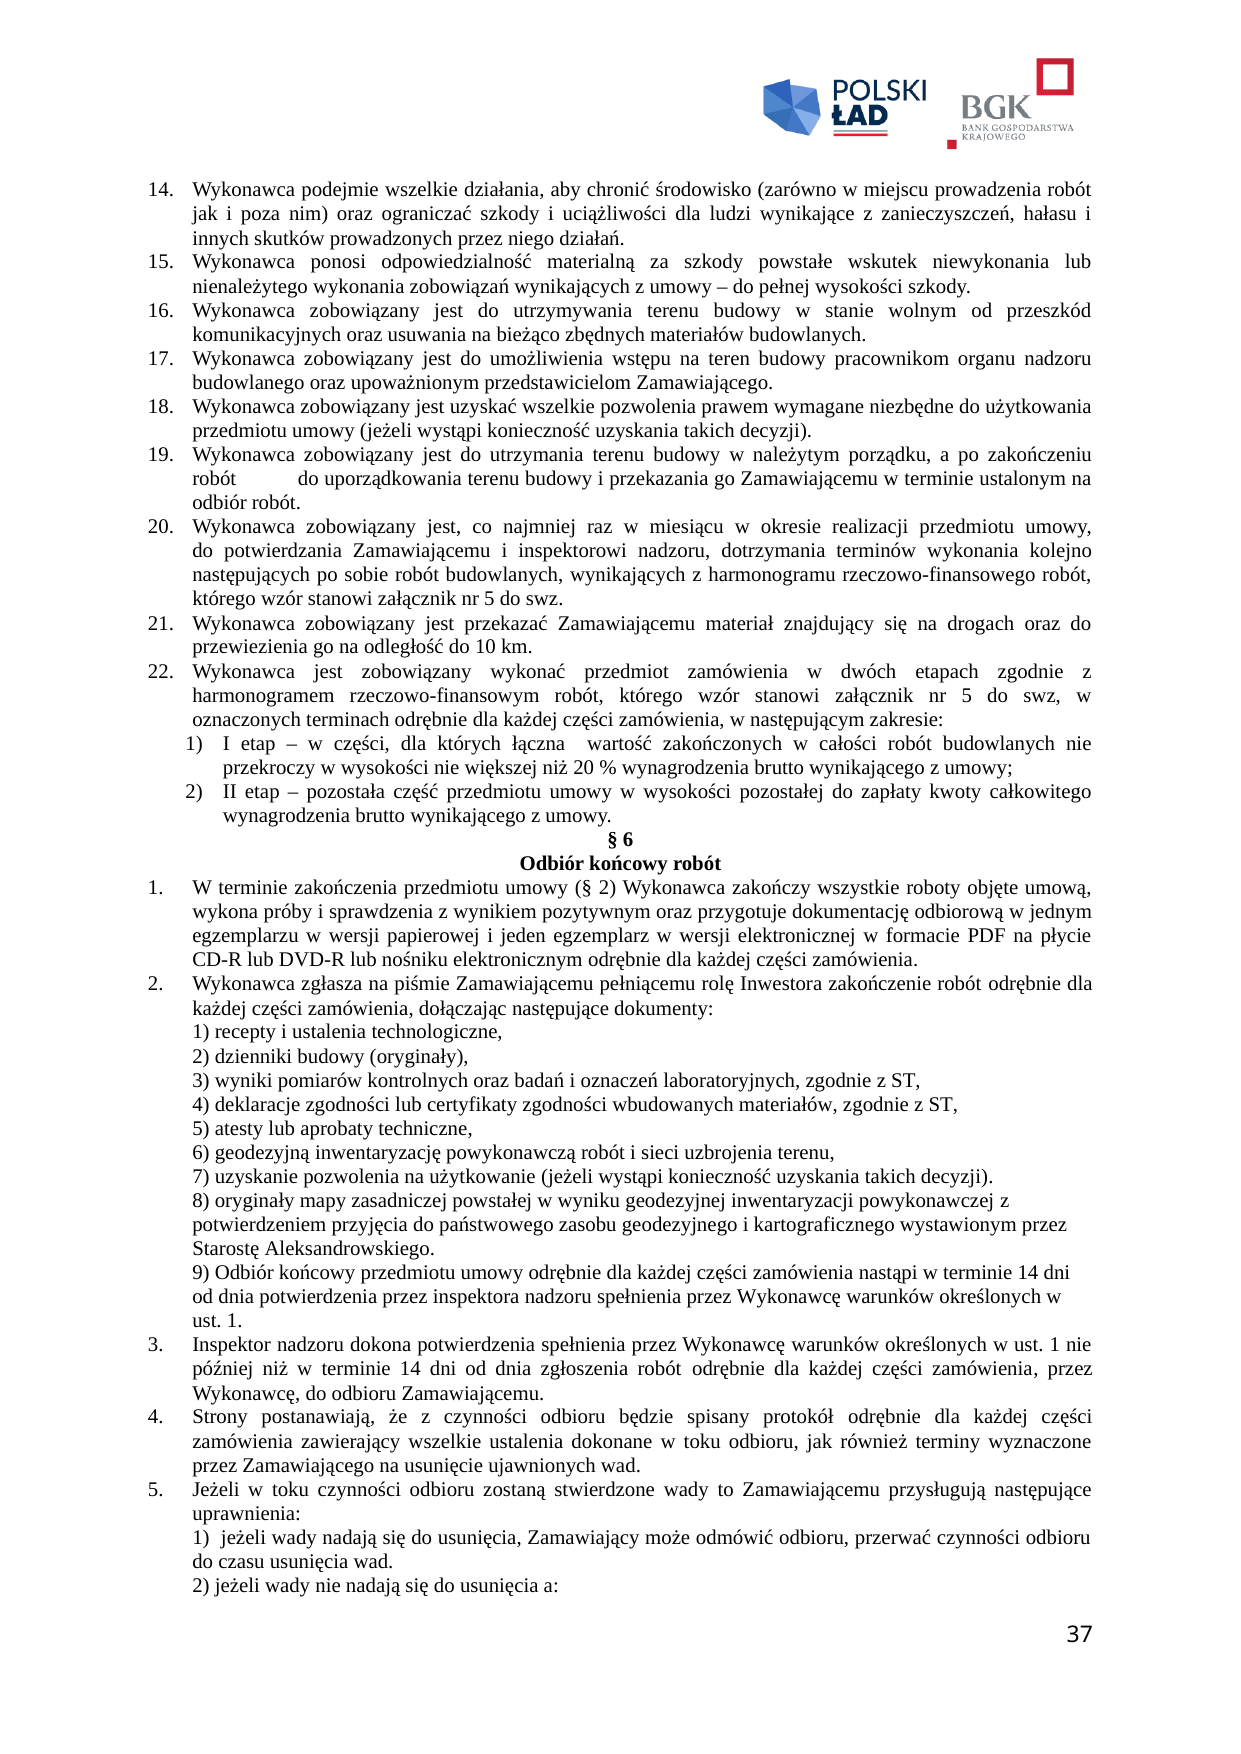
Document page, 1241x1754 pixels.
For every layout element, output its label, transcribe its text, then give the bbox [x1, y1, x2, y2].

list W terminie zakończenia przedmiotu umowy (§ 2) Wykonawca zakończy wszystkie roboty objęte umową, wykona próby i sprawdzenia z wynikiem pozytywnym oraz przygotuje dokumentację odbiorową w jednym egzemplarzu w wersji papierowej i jeden egzemplarz w wersji elektronicznej w formacie PDF na płycie CD-R lub DVD-R lub nośniku elektronicznym odrębnie dla każdej części zamówienia. [148, 875, 1093, 971]
list Strony postanawiają, że z czynności odbioru będzie spisany protokół odrębnie dla każdej części zamówienia zawierający wszelkie ustalenia dokonane w toku odbioru, jak również terminy wyznaczone przez Zamawiającego na usunięcie ujawnionych wad. [148, 1404, 1093, 1477]
text 3) wyniki pomiarów kontrolnych oraz badań i oznaczeń laboratoryjnych, zgodnie z ST, [148, 1068, 1093, 1092]
text 2) dzienniki budowy (oryginały), [148, 1043, 1093, 1068]
text 1) recepty i ustalenia technologiczne, [148, 1019, 1093, 1043]
text 5) atesty lub aprobaty techniczne, [148, 1116, 1093, 1140]
list Wykonawca zgłasza na piśmie Zamawiającemu pełniącemu rolę Inwestora zakończenie robót odrębnie dla każdej części zamówienia, dołączając następujące dokumenty: [148, 971, 1093, 1019]
list Jeżeli w toku czynności odbioru zostaną stwierdzone wady to Zamawiającemu przysługują następujące uprawnienia: [148, 1477, 1093, 1525]
text 6) geodezyjną inwentaryzację powykonawczą robót i sieci uzbrojenia terenu, [148, 1140, 1093, 1164]
text 8) oryginały mapy zasadniczej powstałej w wyniku geodezyjnej inwentaryzacji powykonawczej z potwierdzeniem przyjęcia do państwowego zasobu geodezyjnego i kartograficznego wystawionym przez Starostę Aleksandrowskiego. [192, 1188, 1093, 1260]
list Wykonawca zobowiązany jest do utrzymywania terenu budowy w stanie wolnym od przeszkód komunikacyjnych oraz usuwania na bieżąco zbędnych materiałów budowlanych. [148, 298, 1093, 346]
list Wykonawca podejmie wszelkie działania, aby chronić środowisko (zarówno w miejscu prowadzenia robót jak i poza nim) oraz ograniczać szkody i uciążliwości dla ludzi wynikające z zanieczyszczeń, hałasu i innych skutków prowadzonych przez niego działań. [148, 177, 1093, 249]
list II etap – pozostała część przedmiotu umowy w wysokości pozostałej do zapłaty kwoty całkowitego wynagrodzenia brutto wynikającego z umowy. [185, 779, 1093, 827]
list I etap – w części, dla których łączna wartość zakończonych w całości robót budowlanych nie przekroczy w wysokości nie większej niż 20 % wynagrodzenia brutto wynikającego z umowy; [185, 731, 1093, 779]
list Wykonawca zobowiązany jest przekazać Zamawiającemu materiał znajdujący się na drogach oraz do przewiezienia go na odległość do 10 km. [148, 610, 1093, 658]
text 1) jeżeli wady nadają się do usunięcia, Zamawiający może odmówić odbioru, przerwać czynności odbioru do czasu usunięcia wad. [192, 1525, 1093, 1573]
list Wykonawca jest zobowiązany wykonać przedmiot zamówienia w dwóch etapach zgodnie z harmonogramem rzeczowo-finansowym robót, którego wzór stanowi załącznik nr 5 do swz, w oznaczonych terminach odrębnie dla każdej części zamówienia, w następującym zakresie: [148, 658, 1093, 731]
text § 6 [148, 827, 1093, 851]
list Wykonawca zobowiązany jest uzyskać wszelkie pozwolenia prawem wymagane niezbędne do użytkowania przedmiotu umowy (jeżeli wystąpi konieczność uzyskania takich decyzji). [148, 394, 1093, 442]
text 9) Odbiór końcowy przedmiotu umowy odrębnie dla każdej części zamówienia nastąpi w terminie 14 dni od dnia potwierdzenia przez inspektora nadzoru spełnienia przez Wykonawcę warunków określonych w ust. 1. [192, 1260, 1093, 1332]
list Wykonawca zobowiązany jest do utrzymania terenu budowy w należytym porządku, a po zakończeniu robót do uporządkowania terenu budowy i przekazania go Zamawiającemu w terminie ustalonym na odbiór robót. [148, 442, 1093, 514]
text 7) uzyskanie pozwolenia na użytkowanie (jeżeli wystąpi konieczność uzyskania takich decyzji). [148, 1164, 1093, 1188]
text 4) deklaracje zgodności lub certyfikaty zgodności wbudowanych materiałów, zgodnie z ST, [148, 1092, 1093, 1116]
text 2) jeżeli wady nie nadają się do usunięcia a: [148, 1573, 1093, 1597]
list Inspektor nadzoru dokona potwierdzenia spełnienia przez Wykonawcę warunków określonych w ust. 1 nie później niż w terminie 14 dni od dnia zgłoszenia robót odrębnie dla każdej części zamówienia, przez Wykonawcę, do odbioru Zamawiającemu. [148, 1332, 1093, 1404]
list Wykonawca zobowiązany jest do umożliwienia wstępu na teren budowy pracownikom organu nadzoru budowlanego oraz upoważnionym przedstawicielom Zamawiającego. [148, 346, 1093, 394]
list Wykonawca zobowiązany jest, co najmniej raz w miesiącu w okresie realizacji przedmiotu umowy, do potwierdzania Zamawiającemu i inspektorowi nadzoru, dotrzymania terminów wykonania kolejno następujących po sobie robót budowlanych, wynikających z harmonogramu rzeczowo-finansowego robót, którego wzór stanowi załącznik nr 5 do swz. [148, 514, 1093, 610]
list Wykonawca ponosi odpowiedzialność materialną za szkody powstałe wskutek niewykonania lub nienależytego wykonania zobowiązań wynikających z umowy – do pełnej wysokości szkody. [148, 249, 1093, 298]
text Odbiór końcowy robót [148, 851, 1093, 875]
